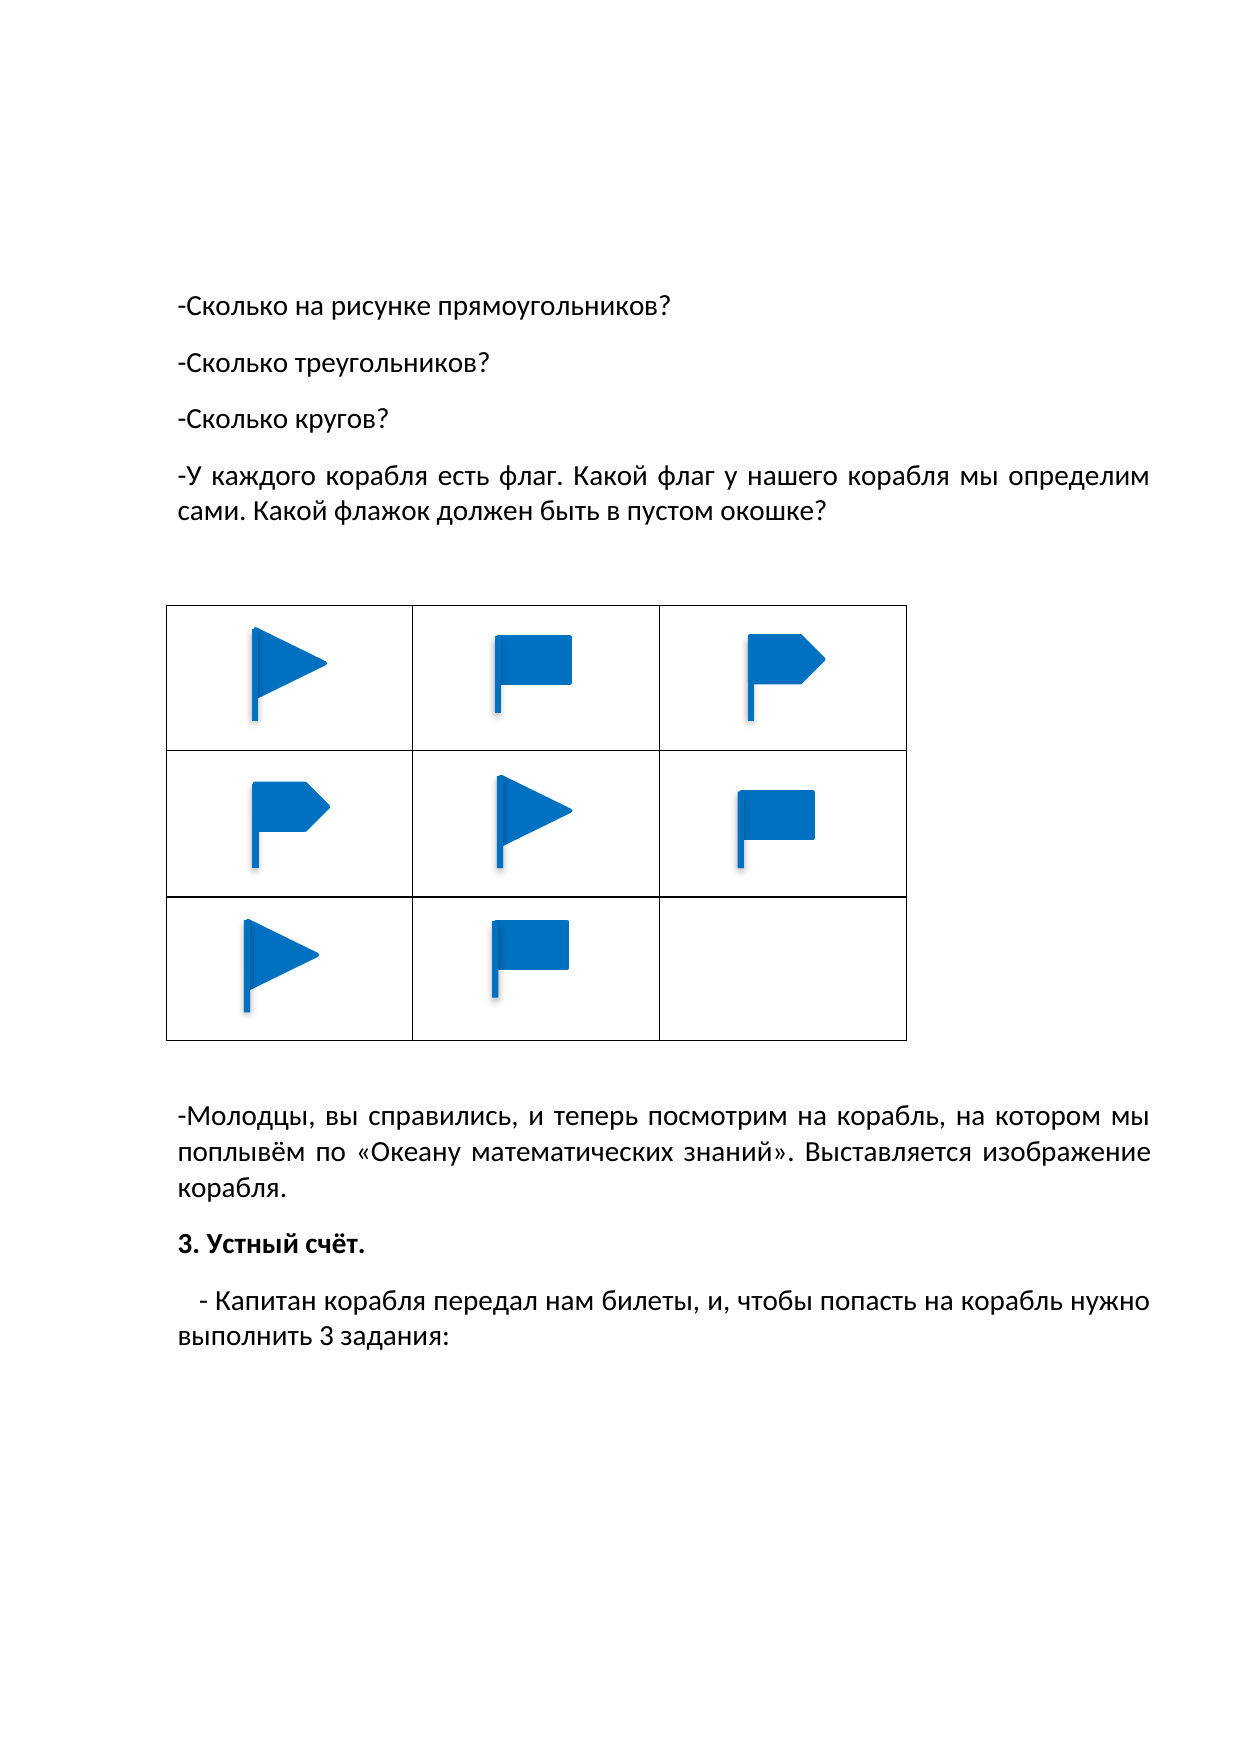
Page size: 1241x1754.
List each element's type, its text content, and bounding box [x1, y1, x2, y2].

text -У каждого корабля есть флаг. Какой флаг у нашего корабля мы определим сами. Какой флажок должен быть в пустом окошке? [177, 457, 1152, 528]
table_header [660, 606, 906, 750]
text 3. Устный счёт. [177, 1225, 1152, 1261]
text -Молодцы, вы справились, и теперь посмотрим на корабль, на котором мы поплывём по «Океану математических знаний». Выставляется изображение корабля. [177, 1097, 1152, 1204]
table_cell [167, 751, 412, 896]
text -Сколько на рисунке прямоугольников? [177, 287, 1152, 323]
text -Сколько треугольников? [177, 344, 1152, 379]
table_header [413, 606, 659, 750]
text - Капитан корабля передал нам билеты, и, чтобы попасть на корабль нужно выполнить 3 задания: [177, 1282, 1152, 1353]
table_cell [660, 751, 906, 896]
text -Сколько кругов? [177, 400, 1152, 436]
table_cell [413, 898, 659, 1040]
table_cell [413, 751, 659, 896]
table_cell [660, 898, 906, 1040]
table_header [167, 606, 412, 750]
table_cell [167, 898, 412, 1040]
